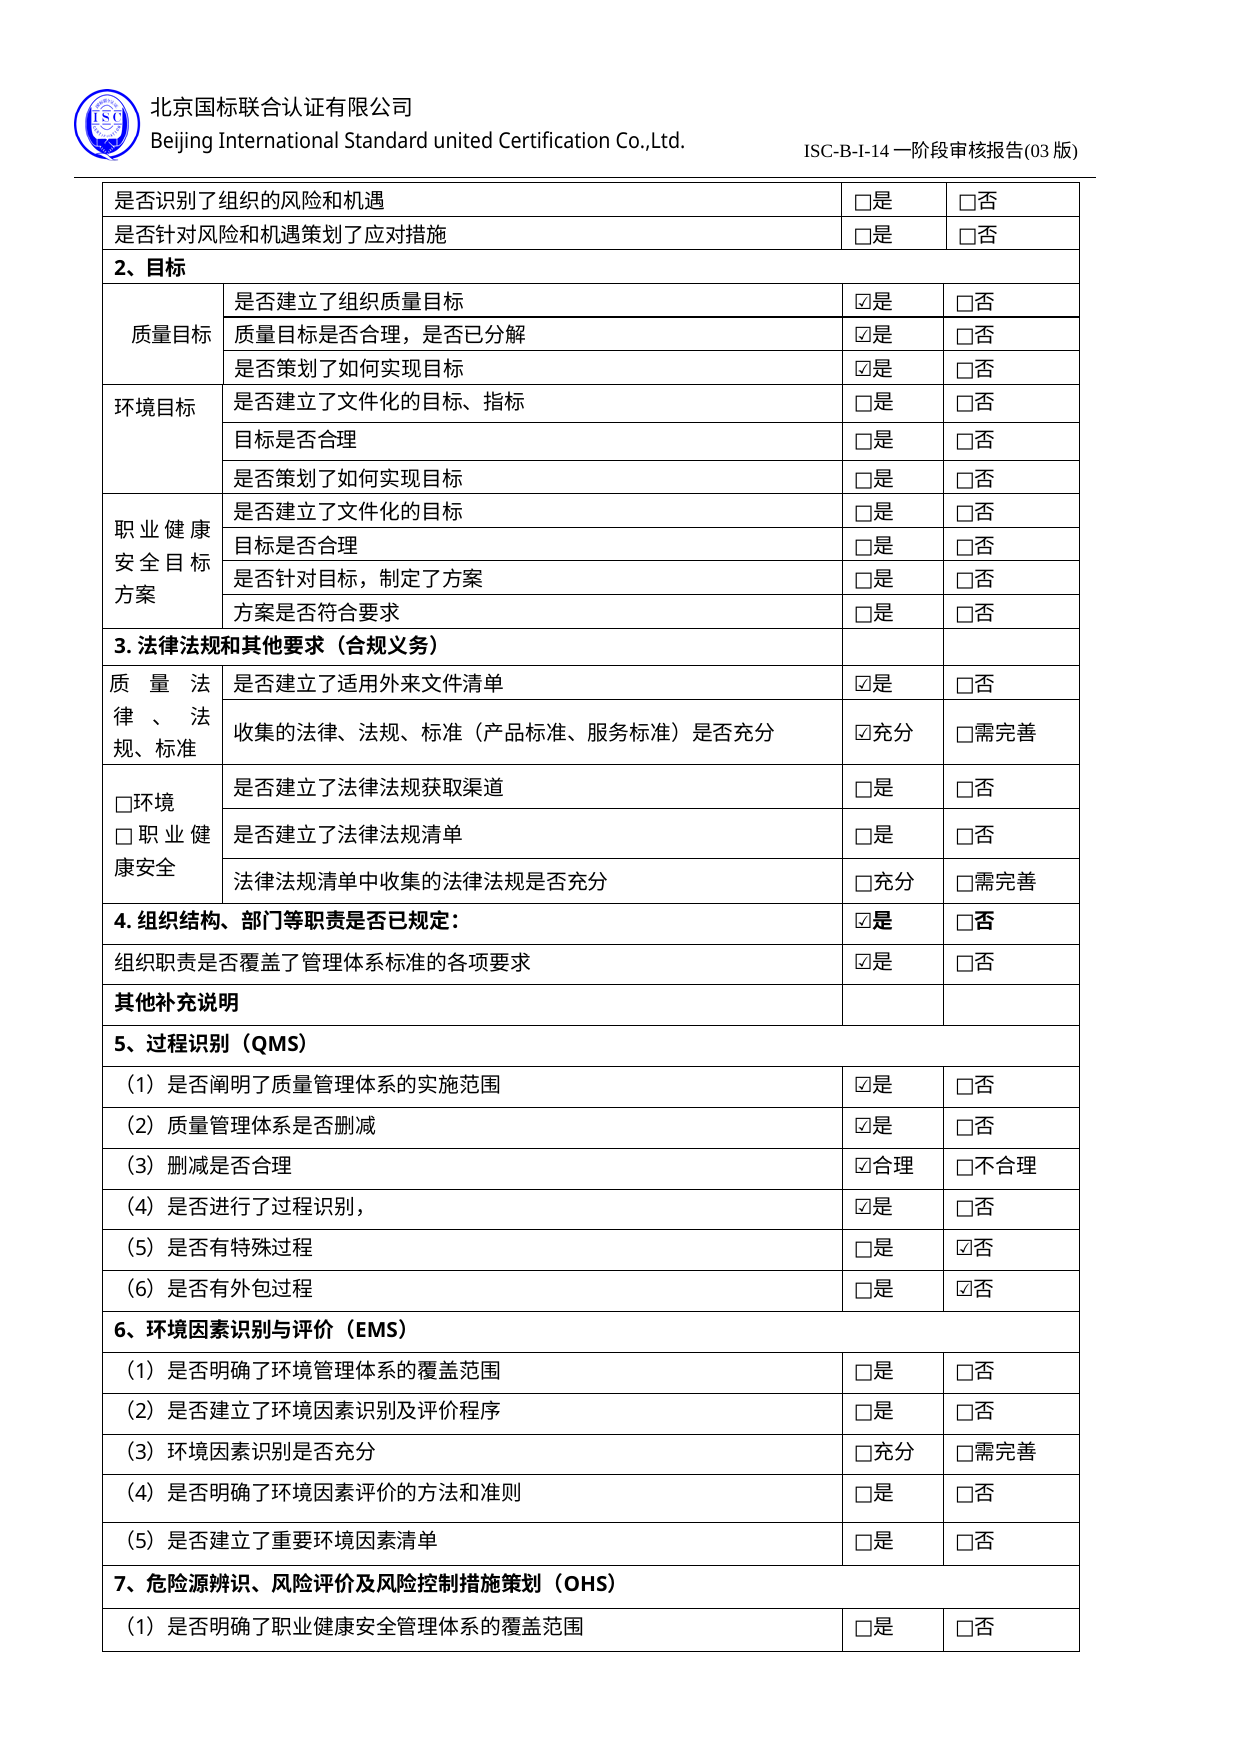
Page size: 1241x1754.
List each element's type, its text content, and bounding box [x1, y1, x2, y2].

table_cell □是 [843, 461, 943, 493]
table_cell [843, 985, 943, 1025]
table_cell □是 [843, 1230, 943, 1270]
table_cell □否 [944, 1067, 1079, 1107]
table_cell （1）是否阐明了质量管理体系的实施范围 [103, 1067, 842, 1107]
table_cell ☑是 [843, 904, 943, 943]
table_cell □不合理 [944, 1149, 1079, 1188]
table_cell □否 [944, 1108, 1079, 1148]
table_cell （1）是否明确了环境管理体系的覆盖范围 [103, 1353, 842, 1393]
table_cell [843, 629, 943, 665]
table_cell □否 [944, 765, 1079, 808]
table_cell 是否针对风险和机遇策划了应对措施 [103, 217, 841, 249]
table_cell ☑是 [843, 1108, 943, 1148]
table_cell 其他补充说明 [103, 985, 842, 1025]
table_cell □是 [843, 1353, 943, 1393]
table_cell ☑是 [843, 945, 943, 984]
table_cell □是 [842, 183, 946, 216]
table_cell □是 [843, 809, 943, 857]
table_cell □否 [944, 528, 1079, 560]
table_cell □是 [843, 423, 943, 460]
table_cell □需完善 [944, 1435, 1079, 1474]
table_cell □否 [944, 1353, 1079, 1393]
table_cell □环境 □职业健康安全 [103, 765, 222, 903]
table_cell 环境目标 [103, 385, 222, 493]
table_cell （2）是否建立了环境因素识别及评价程序 [103, 1394, 842, 1433]
table_cell □否 [944, 1475, 1079, 1522]
table_cell ☑是 [843, 318, 943, 350]
table_cell □否 [944, 494, 1079, 527]
table_cell 目标是否合理 [223, 528, 842, 560]
table_cell 2、目标 [103, 250, 1079, 283]
table_cell 是否针对目标，制定了方案 [223, 561, 842, 594]
table_cell 质量目标是否合理，是否已分解 [224, 318, 842, 350]
table_cell □否 [944, 351, 1079, 383]
table_cell （5）是否建立了重要环境因素清单 [103, 1523, 842, 1565]
table_cell （4）是否明确了环境因素评价的方法和准则 [103, 1475, 842, 1522]
table_cell （5）是否有特殊过程 [103, 1230, 842, 1270]
table_cell ☑否 [944, 1271, 1079, 1311]
table_cell （1）是否明确了职业健康安全管理体系的覆盖范围 [103, 1609, 842, 1651]
table_cell ☑是 [843, 1190, 943, 1229]
table_cell □是 [843, 1523, 943, 1565]
table_cell □否 [944, 1609, 1079, 1651]
table_cell □否 [944, 809, 1079, 857]
table_cell [944, 985, 1079, 1025]
table_cell （3）环境因素识别是否充分 [103, 1435, 842, 1474]
table_cell 组织职责是否覆盖了管理体系标准的各项要求 [103, 945, 842, 984]
picture [74, 89, 143, 161]
table_cell 7、危险源辨识、风险评价及风险控制措施策划（OHS） [103, 1566, 1079, 1608]
table_cell □否 [944, 461, 1079, 493]
table_cell 是否策划了如何实现目标 [223, 461, 842, 493]
table_cell 是否建立了适用外来文件清单 [223, 666, 842, 699]
table_cell ☑是 [843, 1067, 943, 1107]
table_cell □是 [843, 385, 943, 422]
table_cell □否 [944, 423, 1079, 460]
table_cell （2）质量管理体系是否删减 [103, 1108, 842, 1148]
table_cell □否 [947, 217, 1079, 249]
table_cell ☑是 [843, 666, 943, 699]
table_cell 目标是否合理 [223, 423, 842, 460]
table_cell □是 [843, 561, 943, 594]
table_cell 4. 组织结构、部门等职责是否已规定： [103, 904, 842, 943]
table_cell 质量目标 [103, 284, 223, 383]
table_cell □否 [944, 666, 1079, 699]
table_cell □否 [944, 385, 1079, 422]
table_cell 是否策划了如何实现目标 [224, 351, 842, 383]
table_cell □否 [944, 1394, 1079, 1433]
table_cell 是否建立了组织质量目标 [224, 284, 842, 316]
table_cell □是 [843, 1609, 943, 1651]
table_cell □否 [944, 1190, 1079, 1229]
table_cell 质量法律、法规、标准 [103, 666, 222, 764]
table_cell 职业健康安全目标方案 [103, 494, 222, 627]
table_cell ☑合理 [843, 1149, 943, 1188]
table_cell □是 [843, 595, 943, 627]
table_cell 方案是否符合要求 [223, 595, 842, 627]
table_cell ☑否 [944, 1230, 1079, 1270]
table_cell □充分 [843, 859, 943, 903]
table_cell ☑充分 [843, 700, 943, 764]
table_cell 是否建立了法律法规清单 [223, 809, 842, 857]
table_cell □需完善 [944, 700, 1079, 764]
table_cell ☑是 [843, 284, 943, 316]
table_cell □是 [842, 217, 946, 249]
table_cell [944, 629, 1079, 665]
table_cell □否 [944, 318, 1079, 350]
table_cell □是 [843, 765, 943, 808]
table_cell □否 [944, 945, 1079, 984]
table_cell □是 [843, 1271, 943, 1311]
table_cell □否 [944, 284, 1079, 316]
table_cell □是 [843, 1394, 943, 1433]
table_cell □是 [843, 1475, 943, 1522]
table_cell □否 [944, 904, 1079, 943]
table_cell □需完善 [944, 859, 1079, 903]
table_cell 是否建立了文件化的目标 [223, 494, 842, 527]
table_cell □充分 [843, 1435, 943, 1474]
table_cell □否 [947, 183, 1079, 216]
table_cell 是否建立了文件化的目标、指标 [223, 385, 842, 422]
table_cell 3. 法律法规和其他要求（合规义务） [103, 629, 842, 665]
table_cell □否 [944, 595, 1079, 627]
table_cell 是否识别了组织的风险和机遇 [103, 183, 841, 216]
table_cell （3）删减是否合理 [103, 1149, 842, 1188]
table_cell （4）是否进行了过程识别， [103, 1190, 842, 1229]
table_cell □是 [843, 494, 943, 527]
table_cell □否 [944, 1523, 1079, 1565]
table_cell 6、环境因素识别与评价（EMS） [103, 1312, 1079, 1352]
table_cell 5、过程识别（QMS） [103, 1026, 1079, 1066]
table_cell （6）是否有外包过程 [103, 1271, 842, 1311]
table_cell □否 [944, 561, 1079, 594]
table_cell □是 [843, 528, 943, 560]
table_cell 是否建立了法律法规获取渠道 [223, 765, 842, 808]
table_cell 收集的法律、法规、标准（产品标准、服务标准）是否充分 [223, 700, 842, 764]
table_cell 法律法规清单中收集的法律法规是否充分 [223, 859, 842, 903]
table_cell ☑是 [843, 351, 943, 383]
